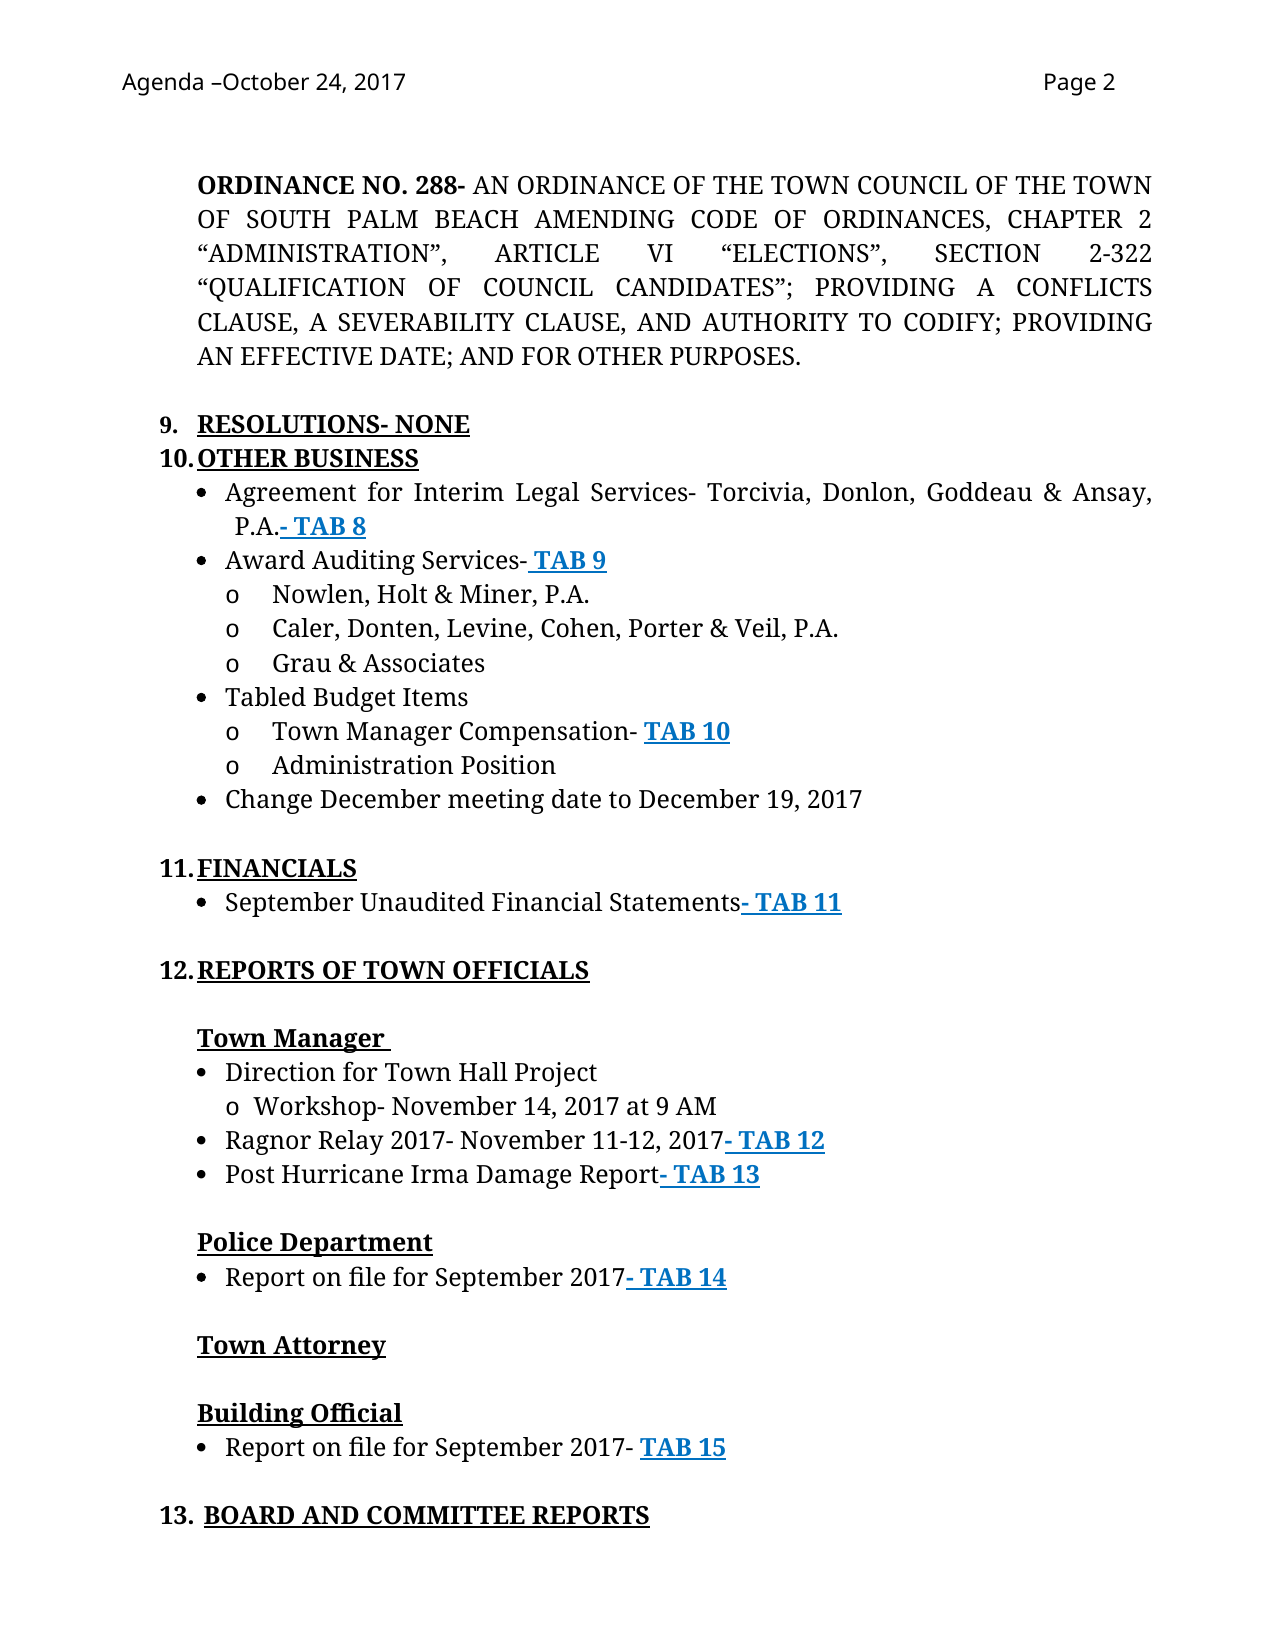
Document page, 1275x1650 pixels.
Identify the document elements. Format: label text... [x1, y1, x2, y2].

list OTHER BUSINESS [159, 440, 1153, 474]
list Tabled Budget Items [197, 679, 1153, 713]
list RESOLUTIONS- NONE [159, 406, 1153, 440]
list Administration Position [225, 748, 1153, 782]
list BOARD AND COMMITTEE REPORTS [159, 1498, 1153, 1532]
list Caler, Donten, Levine, Cohen, Porter & Veil, P.A. [225, 611, 1153, 645]
text Building Official [197, 1395, 1151, 1429]
list Post Hurricane Irma Damage Report- TAB 13 [197, 1157, 1151, 1191]
list FINANCIALS [159, 850, 1153, 884]
list ORDINANCE NO. 288- AN ORDINANCE OF THE TOWN COUNCIL OF THE TOWN OF SOUTH PALM BEACH AMENDING CODE OF ORDINANCES, CHAPTER 2 “ADMINISTRATION”, ARTICLE VI “ELECTIONS”, SECTION 2-322 “QUALIFICATION OF COUNCIL CANDIDATES”; PROVIDING A CONFLICTS CLAUSE, A SEVERABILITY CLAUSE, AND AUTHORITY TO CODIFY; PROVIDING AN EFFECTIVE DATE; AND FOR OTHER PURPOSES. [197, 168, 1153, 372]
text Police Department [197, 1225, 1151, 1259]
list Report on file for September 2017- TAB 15 [197, 1429, 1151, 1463]
list Grau & Associates [225, 645, 1153, 679]
list Ragnor Relay 2017- November 11-12, 2017- TAB 12 [197, 1123, 1151, 1157]
list Nowlen, Holt & Miner, P.A. [225, 577, 1153, 611]
list Town Manager Compensation- TAB 10 [225, 713, 1153, 748]
list Agreement for Interim Legal Services- Torcivia, Donlon, Goddeau & Ansay, P.A.- TAB 8 [197, 474, 1153, 543]
list Award Auditing Services- TAB 9 [197, 543, 1153, 577]
list Direction for Town Hall Project [197, 1054, 1151, 1089]
list Workshop- November 14, 2017 at 9 AM [225, 1089, 1151, 1123]
list Change December meeting date to December 19, 2017 [197, 782, 1153, 816]
list REPORTS OF TOWN OFFICIALS [159, 952, 1151, 986]
text Town Attorney [197, 1327, 1151, 1361]
list Report on file for September 2017- TAB 14 [197, 1259, 1151, 1293]
list September Unaudited Financial Statements- TAB 11 [197, 884, 1151, 918]
text Town Manager [197, 1021, 1151, 1054]
